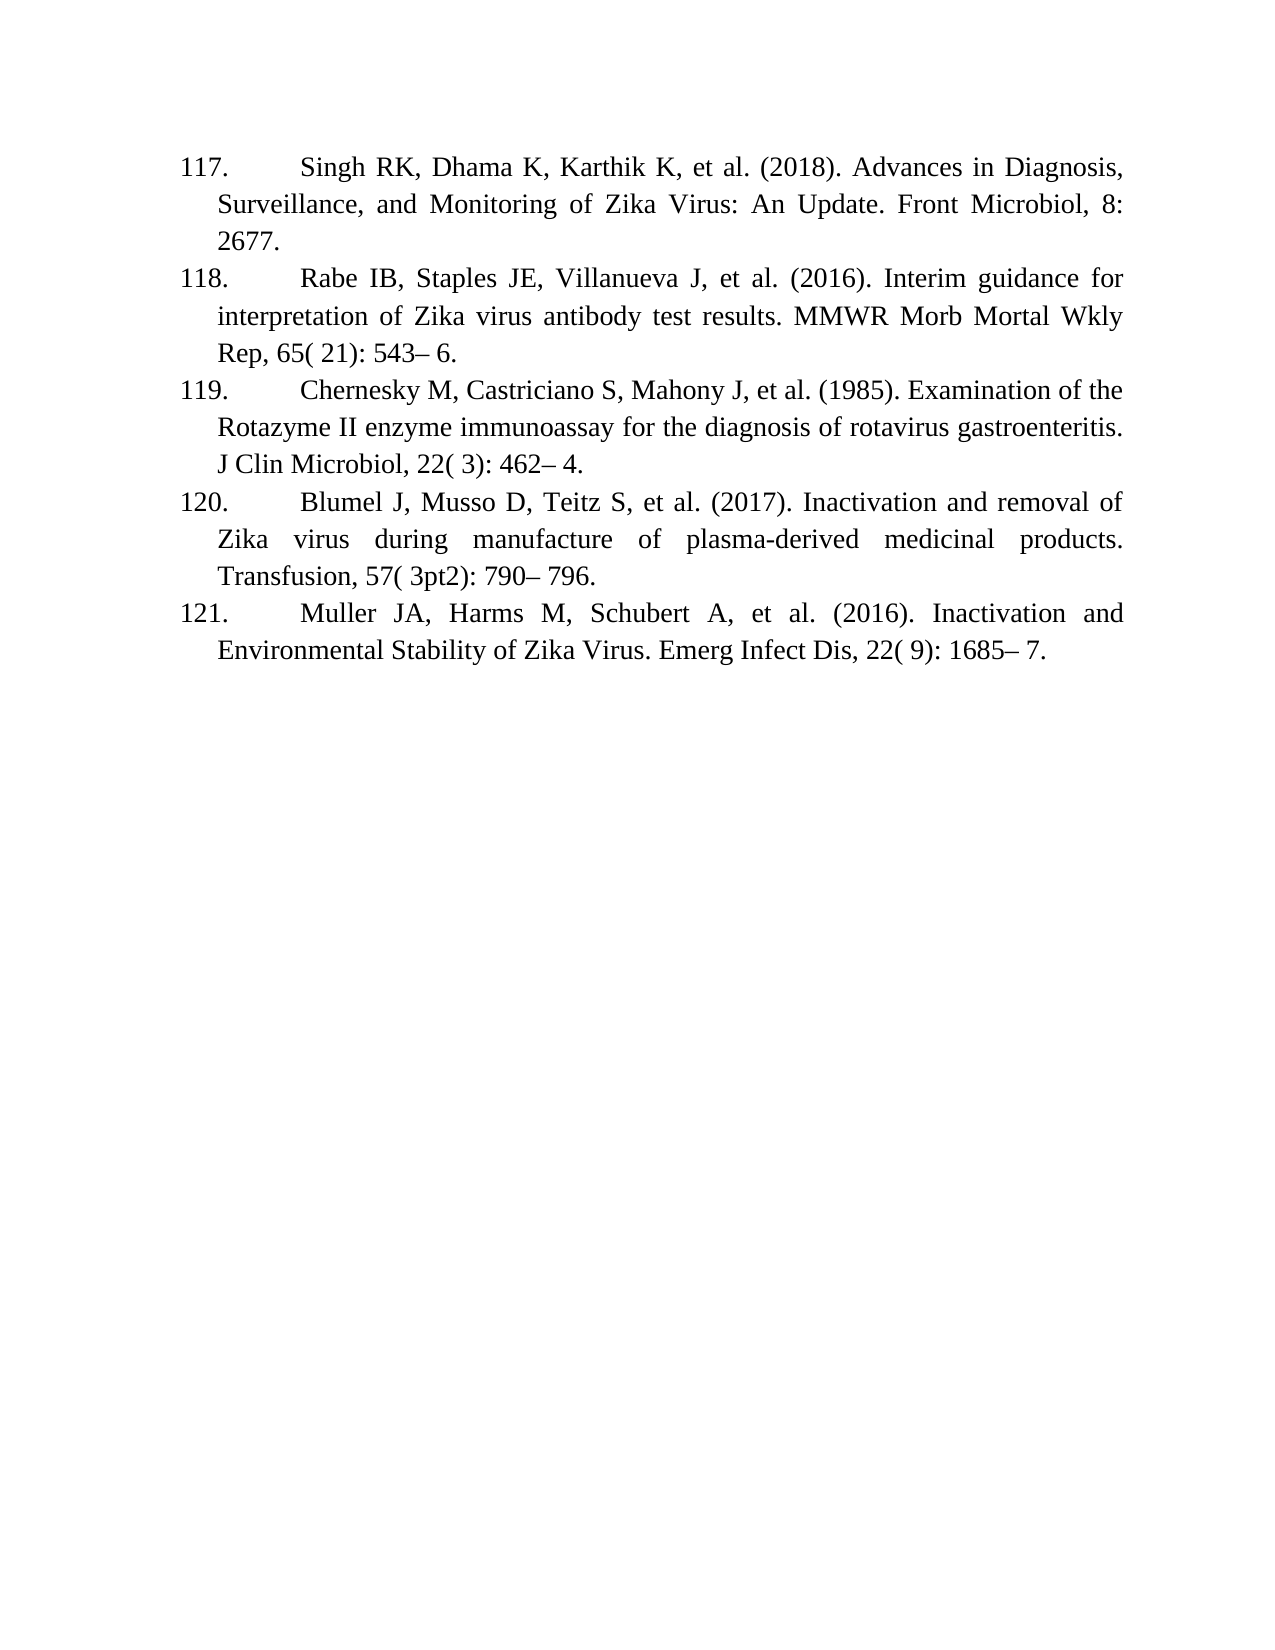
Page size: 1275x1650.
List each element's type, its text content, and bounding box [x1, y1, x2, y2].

list Singh RK, Dhama K, Karthik K, et al. (2018). Advances in Diagnosis, Surveillance, and Monitoring of Zika Virus: An Update. Front Microbiol, 8: 2677. [179, 150, 1125, 257]
list Rabe IB, Staples JE, Villanueva J, et al. (2016). Interim guidance for interpretation of Zika virus antibody test results. MMWR Morb Mortal Wkly Rep, 65( 21): 543– 6. [179, 262, 1125, 368]
list Chernesky M, Castriciano S, Mahony J, et al. (1985). Examination of the Rotazyme II enzyme immunoassay for the diagnosis of rotavirus gastroenteritis. J Clin Microbiol, 22( 3): 462– 4. [179, 373, 1125, 480]
list Muller JA, Harms M, Schubert A, et al. (2016). Inactivation and Environmental Stability of Zika Virus. Emerg Infect Dis, 22( 9): 1685– 7. [179, 596, 1125, 666]
list Blumel J, Musso D, Teitz S, et al. (2017). Inactivation and removal of Zika virus during manufacture of plasma-derived medicinal products. Transfusion, 57( 3pt2): 790– 796. [179, 485, 1125, 591]
